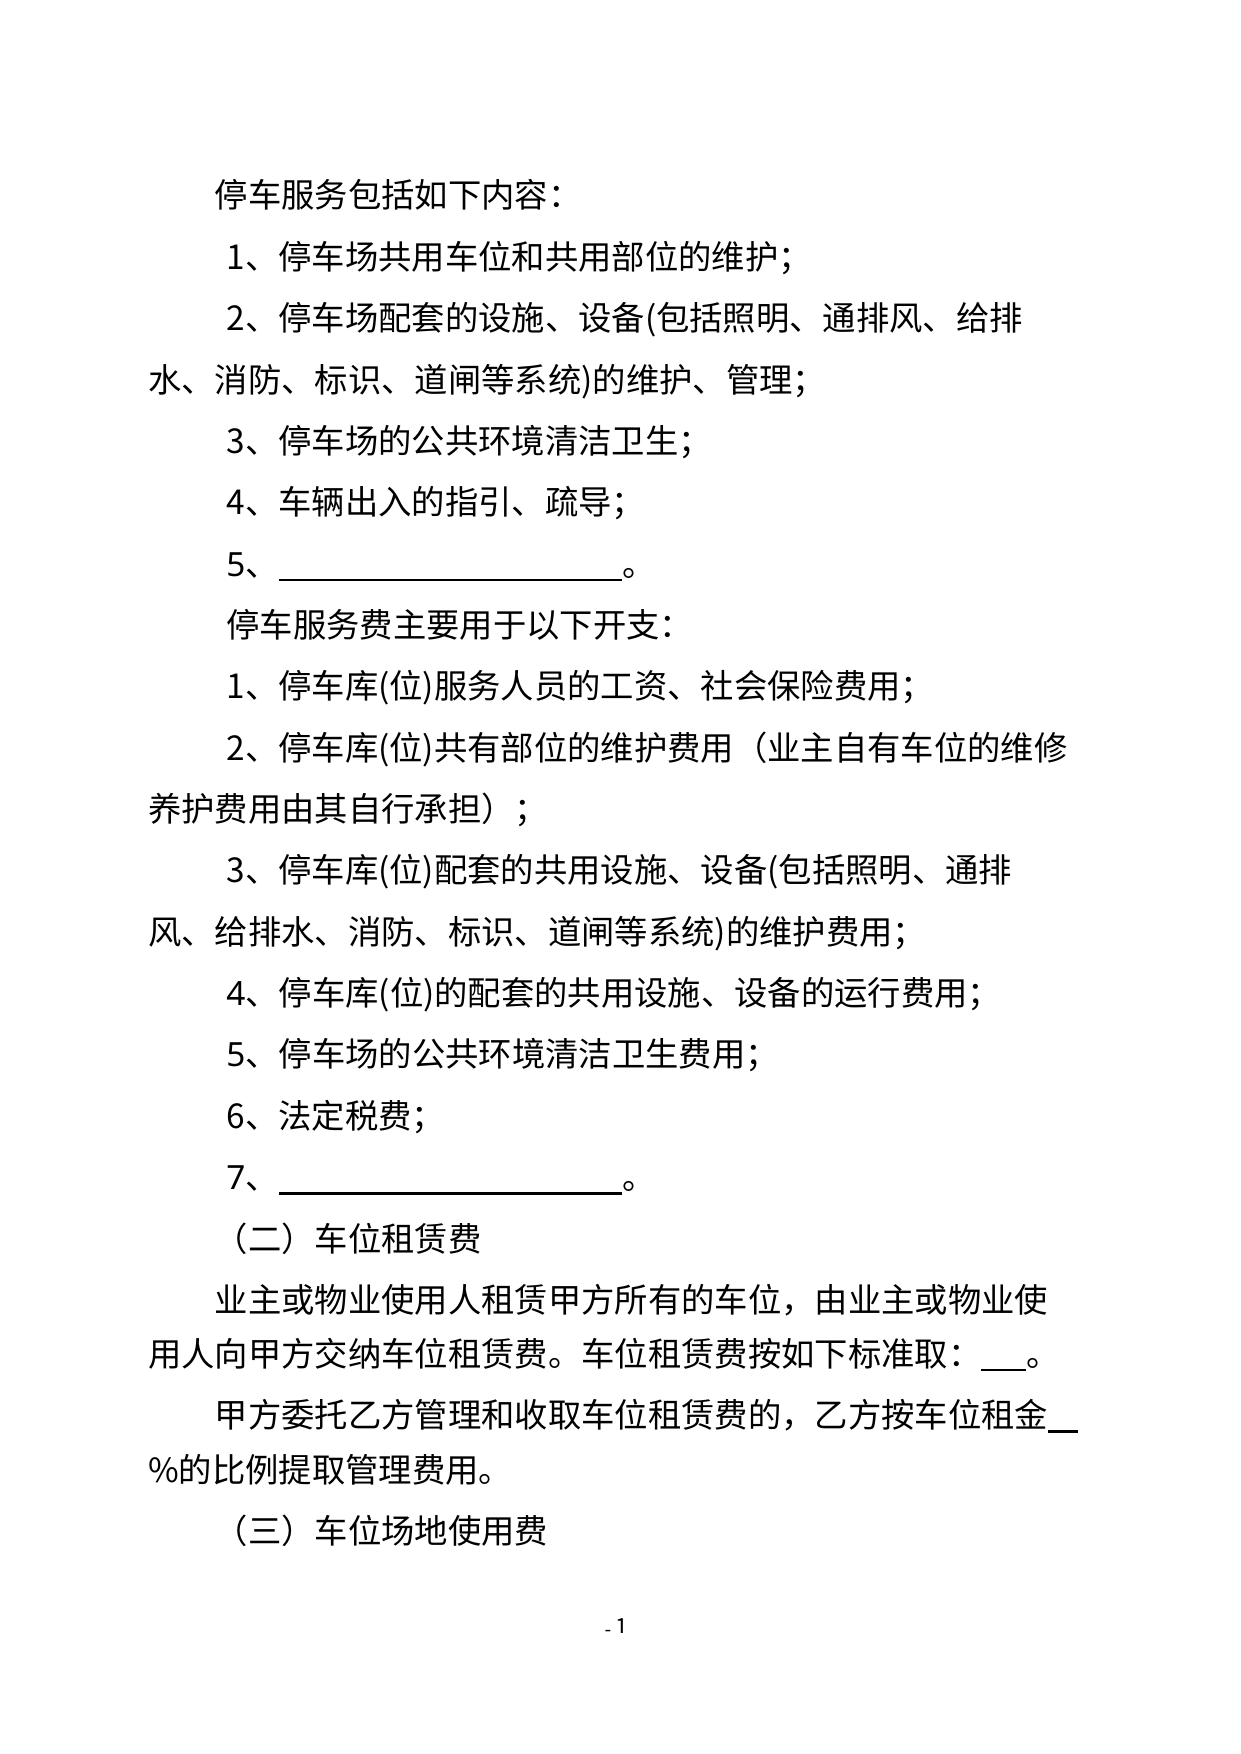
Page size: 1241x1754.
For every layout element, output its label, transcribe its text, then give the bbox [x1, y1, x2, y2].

text 7、 。 [226, 1146, 1081, 1200]
text 4、车辆出入的指引、疏导； [226, 471, 1081, 526]
text （二）车位租赁费 [148, 1208, 1081, 1262]
list 停车库(位)配套的共用设施、设备(包括照明、通排 [226, 839, 1081, 894]
text 1、停车场共用车位和共用部位的维护； [226, 226, 1081, 280]
text 4、停车库(位)的配套的共用设施、设备的运行费用； [226, 962, 1081, 1016]
text 5、 。 [226, 533, 1081, 587]
text 1、停车库(位)服务人员的工资、社会保险费用； [226, 655, 1081, 709]
text 2、停车场配套的设施、设备(包括照明、通排风、给排 [226, 287, 1081, 341]
text 风、给排水、消防、标识、道闸等系统)的维护费用； [148, 901, 1081, 955]
list 停车库(位)共有部位的维护费用（业主自有车位的维修 [226, 717, 1081, 771]
text 停车服务包括如下内容： [148, 164, 1081, 219]
text 6、法定税费； [226, 1085, 1081, 1139]
text 水、消防、标识、道闸等系统)的维护、管理； [148, 349, 1081, 403]
text （三）车位场地使用费 [148, 1500, 1081, 1554]
text 养护费用由其自行承担）； [148, 778, 1081, 832]
text 3、停车场的公共环境清洁卫生； [226, 410, 1081, 464]
text 停车服务费主要用于以下开支： [226, 594, 1081, 648]
text 甲方委托乙方管理和收取车位租赁费的，乙方按车位租金 %的比例提取管理费用。 [148, 1384, 1081, 1493]
text 5、停车场的公共环境清洁卫生费用； [226, 1023, 1081, 1078]
text 业主或物业使用人租赁甲方所有的车位，由业主或物业使用人向甲方交纳车位租赁费。车位租赁费按如下标准取： 。 [148, 1269, 1081, 1377]
